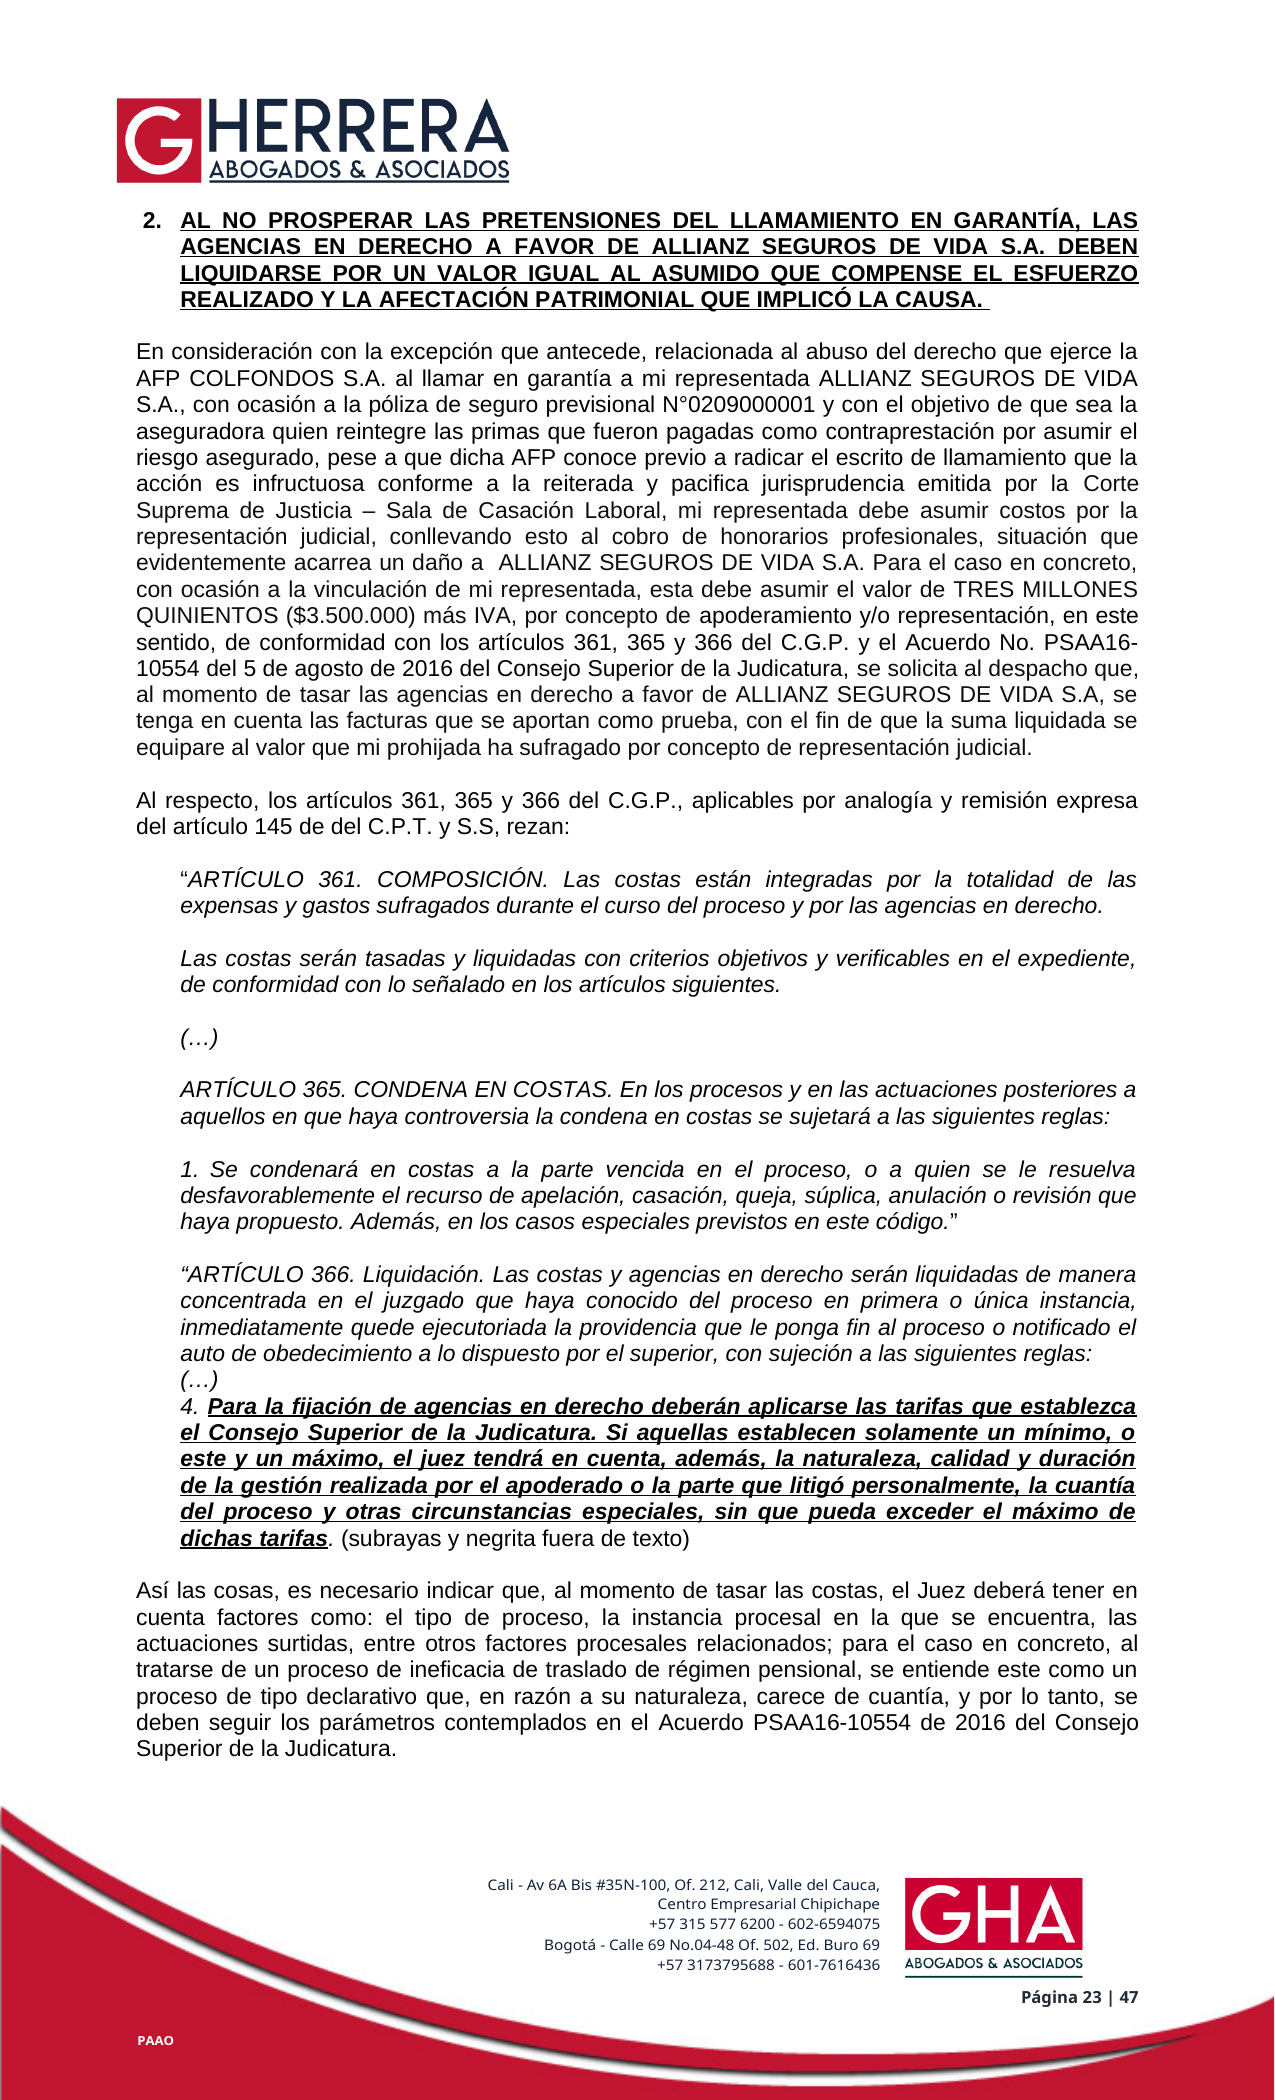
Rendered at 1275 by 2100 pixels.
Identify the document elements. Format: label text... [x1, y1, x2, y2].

text Al respecto, los artículos 361, 365 y 366 del C.G.P., aplicables por analogía y remisión expresa del artículo 145 de del C.P.T. y S.S, rezan: [136, 787, 1139, 839]
list Las costas serán tasadas y liquidadas con criterios objetivos y verificables en el expediente, de conformidad con lo señalado en los artículos siguientes. [180, 945, 1139, 997]
list “ARTÍCULO 361. COMPOSICIÓN. Las costas están integradas por la totalidad de las expensas y gastos sufragados durante el curso del proceso y por las agencias en derecho. [180, 866, 1139, 918]
text (…) [180, 1366, 1139, 1393]
list Se condenará en costas a la parte vencida en el proceso, o a quien se le resuelva desfavorablemente el recurso de apelación, casación, queja, súplica, anulación o revisión que haya propuesto. Además, en los casos especiales previstos en este código.” [180, 1156, 1139, 1234]
text Así las cosas, es necesario indicar que, al momento de tasar las costas, el Juez deberá tener en cuenta factores como: el tipo de proceso, la instancia procesal en la que se encuentra, las actuaciones surtidas, entre otros factores procesales relacionados; para el caso en concreto, al tratarse de un proceso de ineficacia de traslado de régimen pensional, se entiende este como un proceso de tipo declarativo que, en razón a su naturaleza, carece de cuantía, y por lo tanto, se deben seguir los parámetros contemplados en el Acuerdo PSAA16-10554 de 2016 del Consejo Superior de la Judicatura. [136, 1577, 1139, 1762]
text En consideración con la excepción que antecede, relacionada al abuso del derecho que ejerce la AFP COLFONDOS S.A. al llamar en garantía a mi representada ALLIANZ SEGUROS DE VIDA S.A., con ocasión a la póliza de seguro previsional N°0209000001 y con el objetivo de que sea la aseguradora quien reintegre las primas que fueron pagadas como contraprestación por asumir el riesgo asegurado, pese a que dicha AFP conoce previo a radicar el escrito de llamamiento que la acción es infructuosa conforme a la reiterada y pacifica jurisprudencia emitida por la Corte Suprema de Justicia – Sala de Casación Laboral, mi representada debe asumir costos por la representación judicial, conllevando esto al cobro de honorarios profesionales, situación que evidentemente acarrea un daño a ALLIANZ SEGUROS DE VIDA S.A. Para el caso en concreto, con ocasión a la vinculación de mi representada, esta debe asumir el valor de TRES MILLONES QUINIENTOS ($3.500.000) más IVA, por concepto de apoderamiento y/o representación, en este sentido, de conformidad con los artículos 361, 365 y 366 del C.G.P. y el Acuerdo No. PSAA16-10554 del 5 de agosto de 2016 del Consejo Superior de la Judicatura, se solicita al despacho que, al momento de tasar las agencias en derecho a favor de ALLIANZ SEGUROS DE VIDA S.A, se tenga en cuenta las facturas que se aportan como prueba, con el fin de que la suma liquidada se equipare al valor que mi prohijada ha sufragado por concepto de representación judicial. [136, 338, 1139, 760]
list AL NO PROSPERAR LAS PRETENSIONES DEL LLAMAMIENTO EN GARANTÍA, LAS AGENCIAS EN DERECHO A FAVOR DE ALLIANZ SEGUROS DE VIDA S.A. DEBEN LIQUIDARSE POR UN VALOR IGUAL AL ASUMIDO QUE COMPENSE EL ESFUERZO REALIZADO Y LA AFECTACIÓN PATRIMONIAL QUE IMPLICÓ LA CAUSA. [143, 207, 1139, 312]
list (…) [180, 1024, 1139, 1050]
list ARTÍCULO 365. CONDENA EN COSTAS. En los procesos y en las actuaciones posteriores a aquellos en que haya controversia la condena en costas se sujetará a las siguientes reglas: [180, 1076, 1139, 1129]
picture [96, 75, 529, 206]
text 4. Para la fijación de agencias en derecho deberán aplicarse las tarifas que establezca el Consejo Superior de la Judicatura. Si aquellas establecen solamente un mínimo, o este y un máximo, el juez tendrá en cuenta, además, la naturaleza, calidad y duración de la gestión realizada por el apoderado o la parte que litigó personalmente, la cuantía del proceso y otras circunstancias especiales, sin que pueda exceder el máximo de dichas tarifas. (subrayas y negrita fuera de texto) [180, 1393, 1139, 1551]
text “ARTÍCULO 366. Liquidación. Las costas y agencias en derecho serán liquidadas de manera concentrada en el juzgado que haya conocido del proceso en primera o única instancia, inmediatamente quede ejecutoriada la providencia que le ponga fin al proceso o notificado el auto de obedecimiento a lo dispuesto por el superior, con sujeción a las siguientes reglas: [180, 1261, 1139, 1366]
picture [0, 1793, 1275, 2100]
